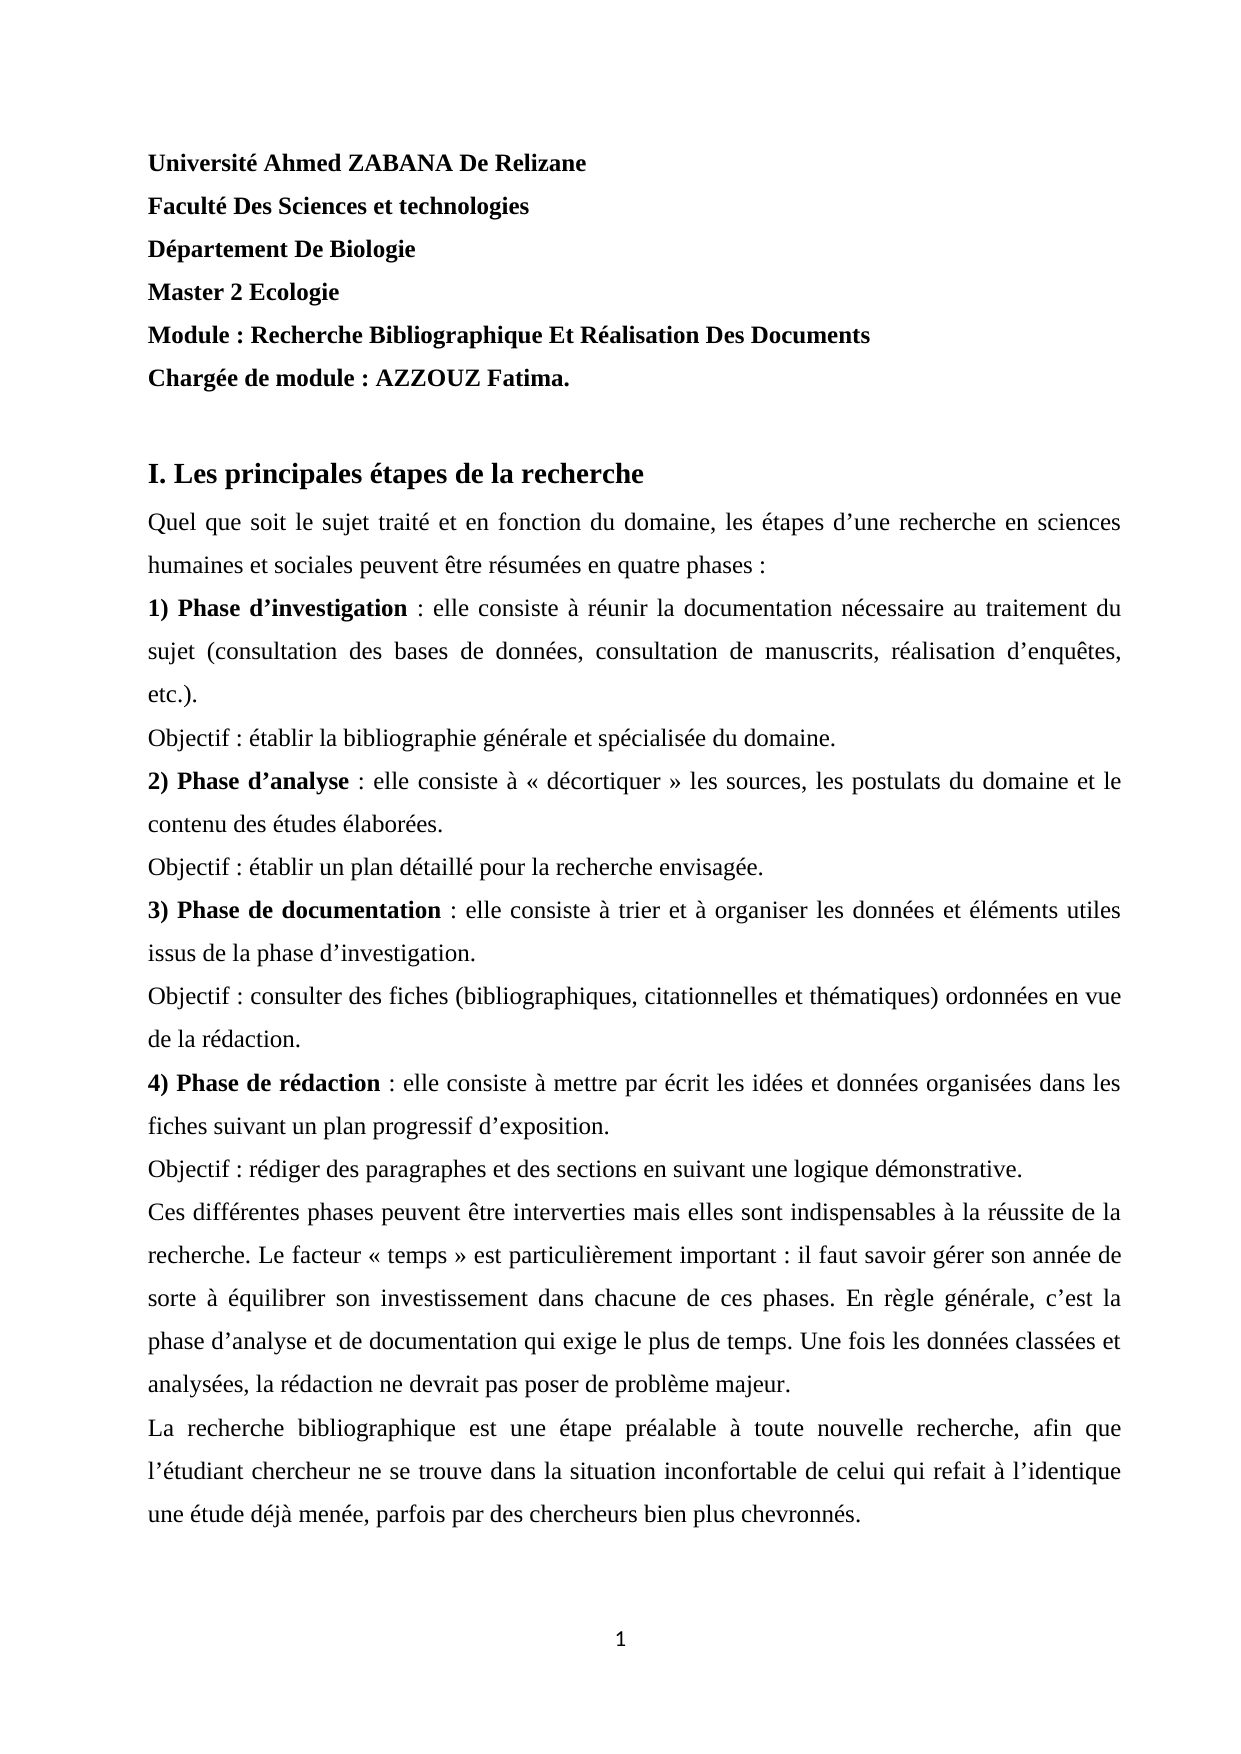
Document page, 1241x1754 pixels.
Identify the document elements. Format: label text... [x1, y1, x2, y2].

text Module : Recherche Bibliographique Et Réalisation Des Documents [148, 320, 1122, 349]
text Université Ahmed ZABANA De Relizane [148, 148, 1122, 176]
text Ces différentes phases peuvent être interverties mais elles sont indispensables à la réussite de la recherche. Le facteur « temps » est particulièrement important : il faut savoir gérer son année de sorte à équilibrer son investissement dans chacune de ces phases. En règle générale, c’est la phase d’analyse et de documentation qui exige le plus de temps. Une fois les données classées et analysées, la rédaction ne devrait pas poser de problème majeur. [148, 1197, 1122, 1398]
text La recherche bibliographique est une étape préalable à toute nouvelle recherche, afin que l’étudiant chercheur ne se trouve dans la situation inconfortable de celui qui refait à l’identique une étude déjà menée, parfois par des chercheurs bien plus chevronnés. [148, 1413, 1122, 1528]
text Chargée de module : AZZOUZ Fatima. [148, 363, 1122, 392]
text 1) Phase d’investigation : elle consiste à réunir la documentation nécessaire au traitement du sujet (consultation des bases de données, consultation de manuscrits, réalisation d’enquêtes, etc.). [148, 593, 1122, 708]
text Objectif : rédiger des paragraphes et des sections en suivant une logique démonstrative. [148, 1154, 1122, 1183]
text I. Les principales étapes de la recherche [148, 457, 1122, 490]
text Objectif : établir un plan détaillé pour la recherche envisagée. [148, 852, 1122, 881]
text 3) Phase de documentation : elle consiste à trier et à organiser les données et éléments utiles issus de la phase d’investigation. [148, 895, 1122, 967]
text Objectif : établir la bibliographie générale et spécialisée du domaine. [148, 723, 1122, 751]
text Faculté Des Sciences et technologies [148, 191, 1122, 219]
text Master 2 Ecologie [148, 277, 1122, 306]
text Département De Biologie [148, 234, 1122, 263]
text 2) Phase d’analyse : elle consiste à « décortiquer » les sources, les postulats du domaine et le contenu des études élaborées. [148, 766, 1122, 838]
text Objectif : consulter des fiches (bibliographiques, citationnelles et thématiques) ordonnées en vue de la rédaction. [148, 981, 1122, 1053]
text Quel que soit le sujet traité et en fonction du domaine, les étapes d’une recherche en sciences humaines et sociales peuvent être résumées en quatre phases : [148, 507, 1122, 579]
text 4) Phase de rédaction : elle consiste à mettre par écrit les idées et données organisées dans les fiches suivant un plan progressif d’exposition. [148, 1068, 1122, 1139]
